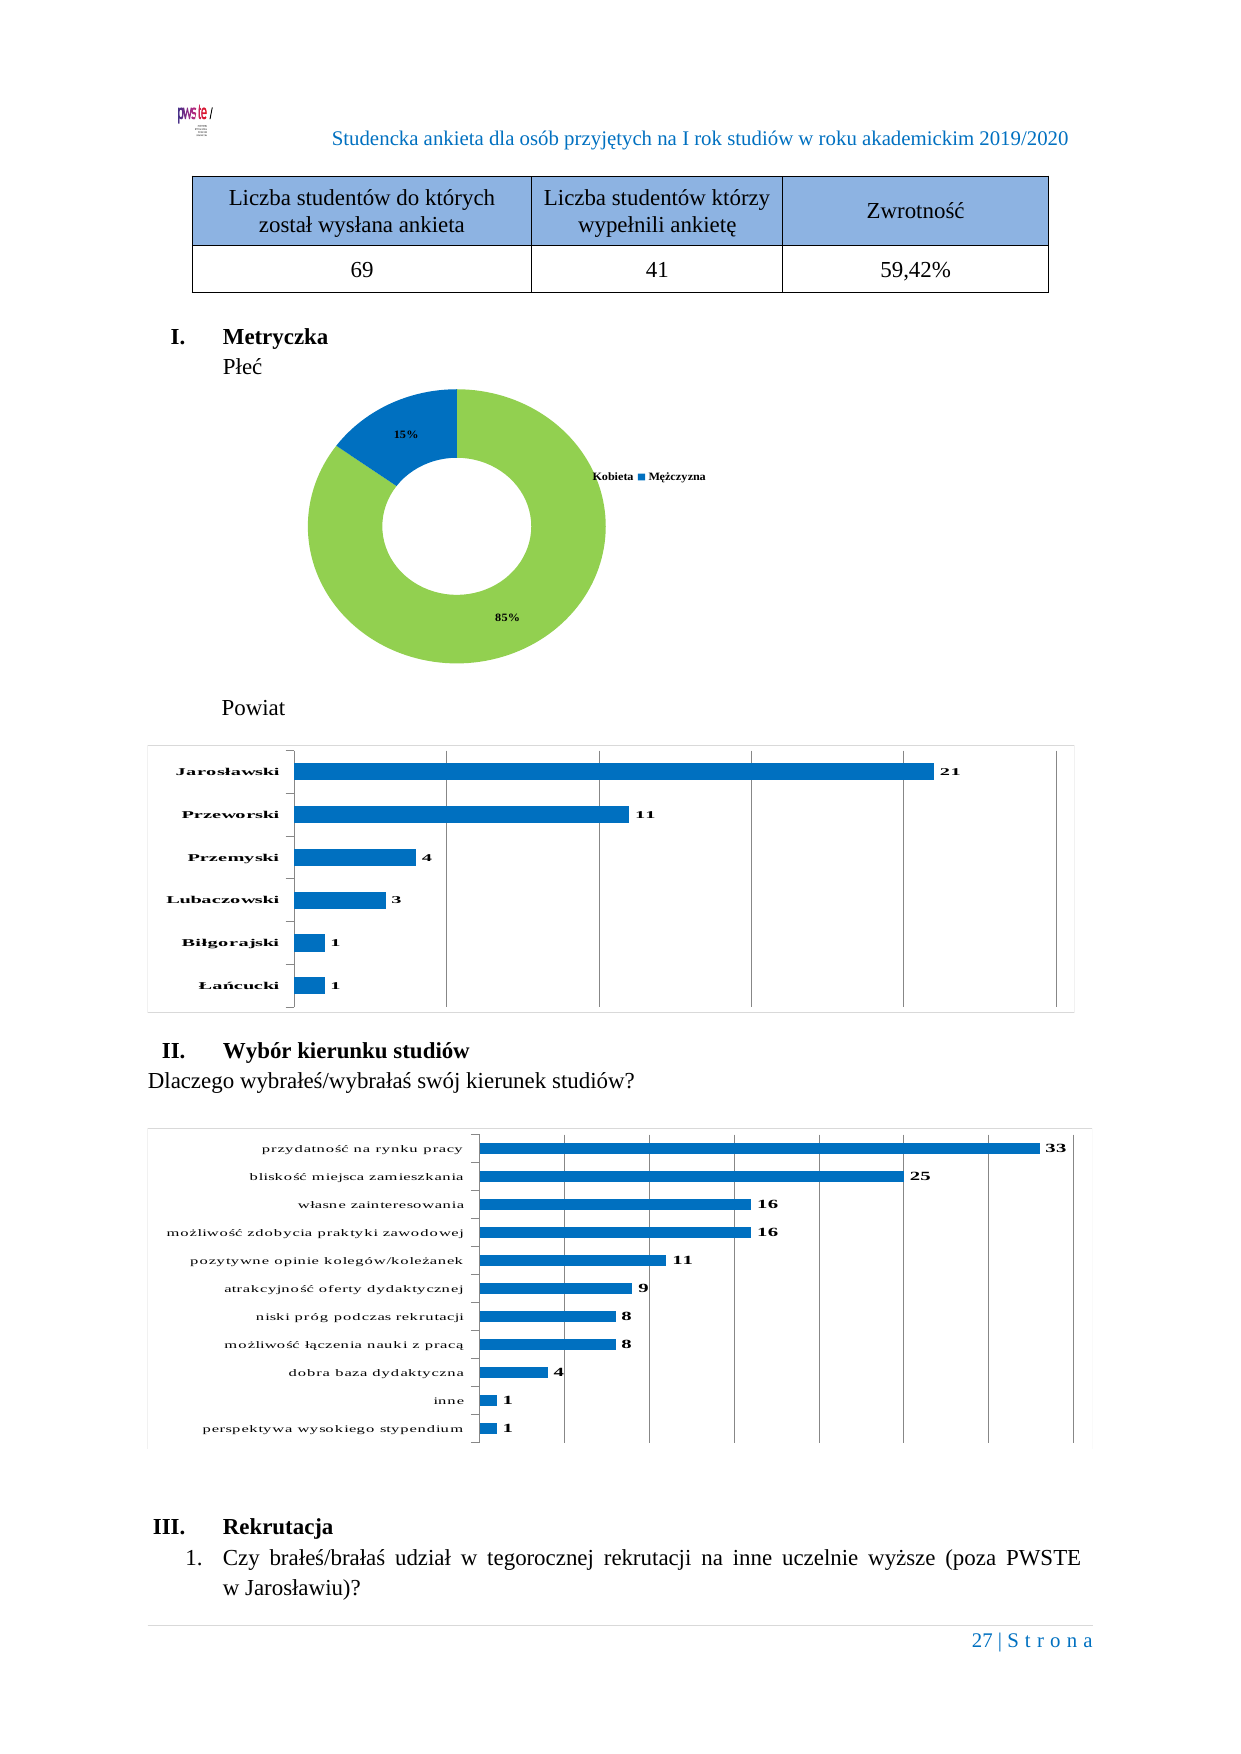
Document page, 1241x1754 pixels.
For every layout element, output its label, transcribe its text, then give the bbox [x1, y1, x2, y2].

table_header Liczba studentów do których został wysłana ankieta [193, 177, 531, 245]
table_cell 69 [193, 246, 531, 292]
table_cell 59,42% [783, 246, 1048, 292]
table_header Liczba studentów którzy wypełnili ankietę [532, 177, 782, 245]
text Dlaczego wybrałeś/wybrałaś swój kierunek studiów? [148, 1068, 1093, 1094]
list Czy brałeś/brałaś udział w tegorocznej rekrutacji na inne uczelnie wyższe (poza PWSTE w Jarosławiu)? [185, 1544, 1093, 1600]
list Wybór kierunku studiów [185, 1037, 1093, 1064]
text Powiat [148, 694, 1093, 720]
picture [147, 73, 332, 146]
list Rekrutacja [185, 1513, 1093, 1540]
list Płeć [223, 353, 1093, 379]
table_header Zwrotność [783, 177, 1048, 245]
table_cell 41 [532, 246, 782, 292]
list Metryczka [185, 323, 1093, 349]
